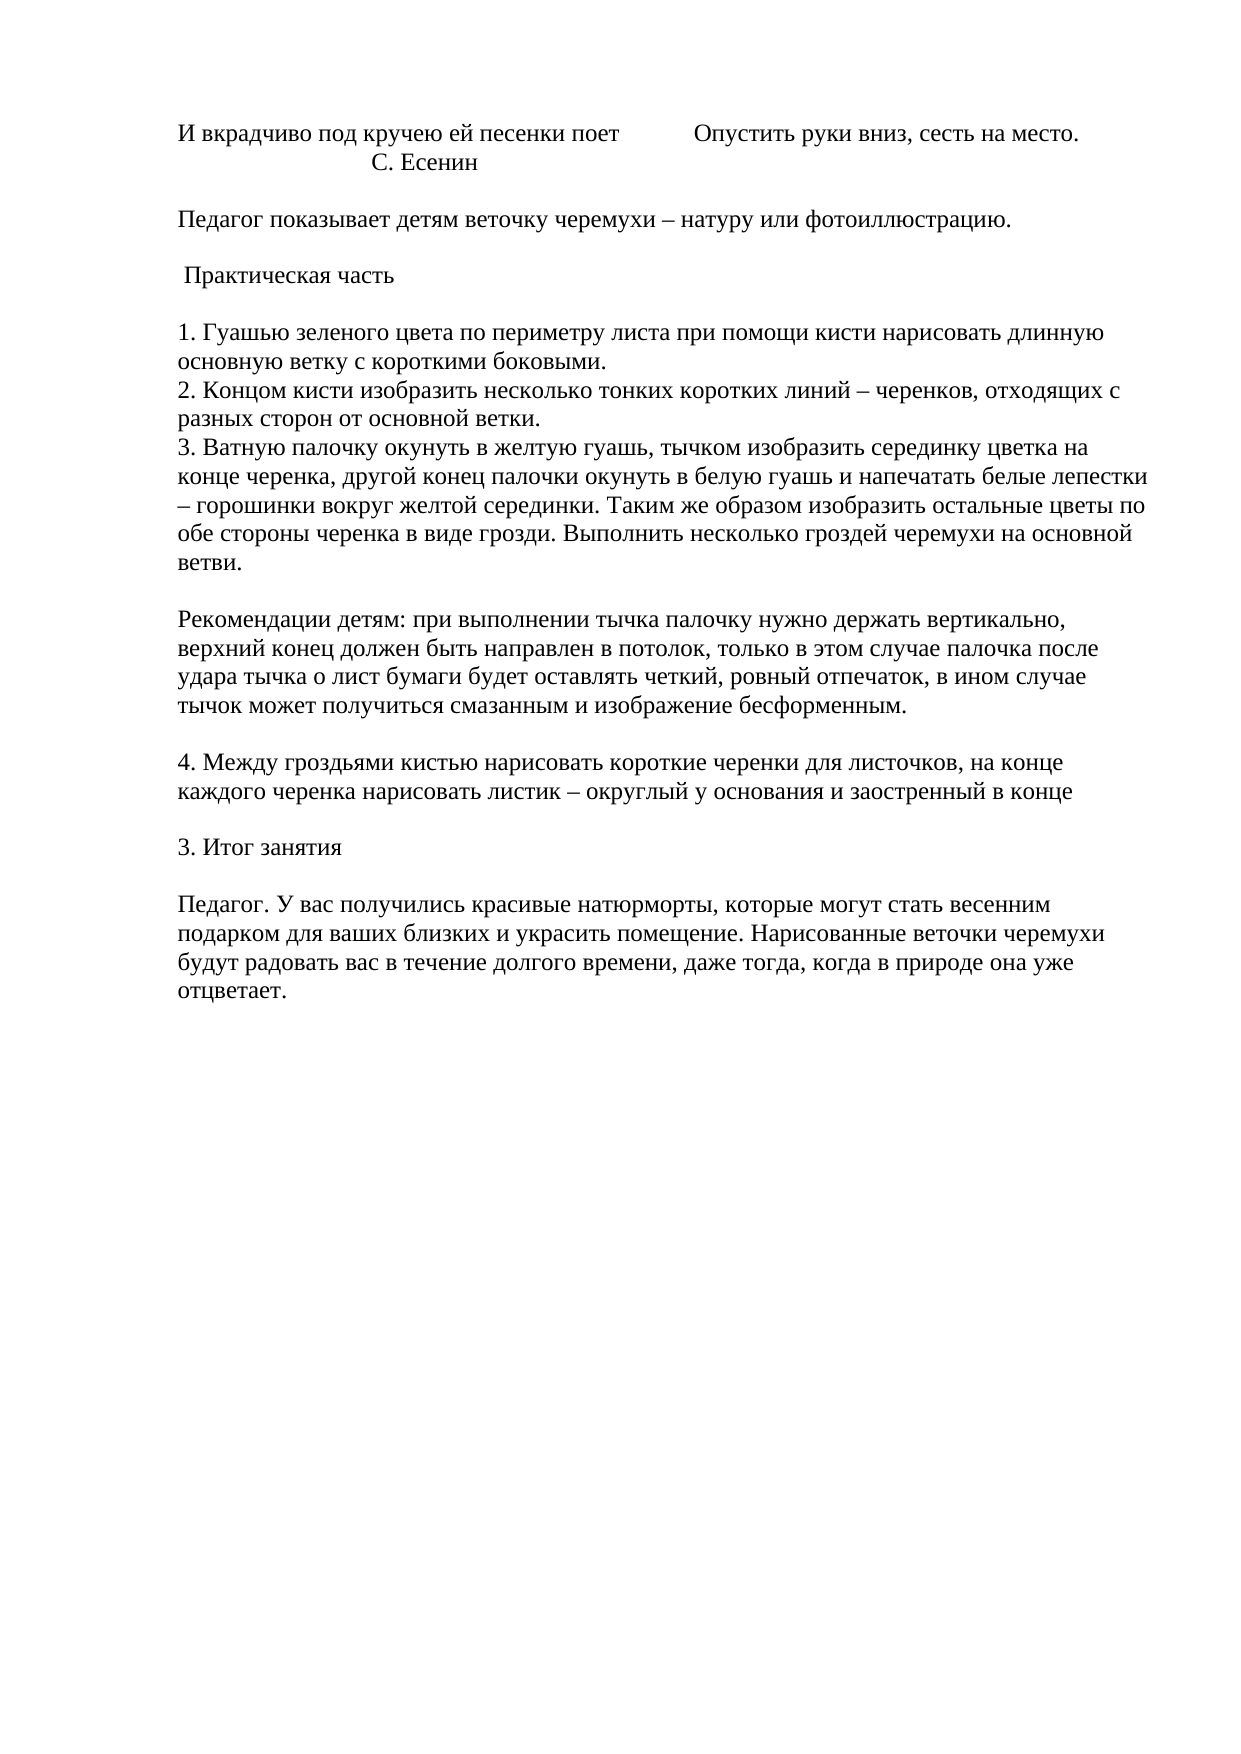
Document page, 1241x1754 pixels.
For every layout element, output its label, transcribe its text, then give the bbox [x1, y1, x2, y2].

text 3. Итог занятия [177, 832, 1152, 861]
text И вкрадчиво под кручею ей песенки поет Опустить руки вниз, сесть на место. [177, 118, 1152, 147]
text 1. Гуашью зеленого цвета по периметру листа при помощи кисти нарисовать длинную основную ветку с короткими боковыми. [177, 317, 1152, 375]
text 2. Концом кисти изобразить несколько тонких коротких линий – черенков, отходящих с разных сторон от основной ветки. [177, 375, 1152, 432]
text 3. Ватную палочку окунуть в желтую гуашь, тычком изобразить серединку цветка на конце черенка, другой конец палочки окунуть в белую гуашь и напечатать белые лепестки – горошинки вокруг желтой серединки. Таким же образом изобразить остальные цветы по обе стороны черенка в виде грозди. Выполнить несколько гроздей черемухи на основной ветви. [177, 432, 1152, 576]
text Педагог показывает детям веточку черемухи – натуру или фотоиллюстрацию. [177, 204, 1152, 232]
text Рекомендации детям: при выполнении тычка палочку нужно держать вертикально, верхний конец должен быть направлен в потолок, только в этом случае палочка после удара тычка о лист бумаги будет оставлять четкий, ровный отпечаток, в ином случае тычок может получиться смазанным и изображение бесформенным. [177, 604, 1152, 719]
text Педагог. У вас получились красивые натюрморты, которые могут стать весенним подарком для ваших близких и украсить помещение. Нарисованные веточки черемухи будут радовать вас в течение долгого времени, даже тогда, когда в природе она уже отцветает. [177, 889, 1152, 1004]
text С. Есенин [177, 147, 1152, 176]
text 4. Между гроздьями кистью нарисовать короткие черенки для листочков, на конце каждого черенка нарисовать листик – округлый у основания и заостренный в конце [177, 747, 1152, 804]
text Практическая часть [177, 260, 1152, 289]
